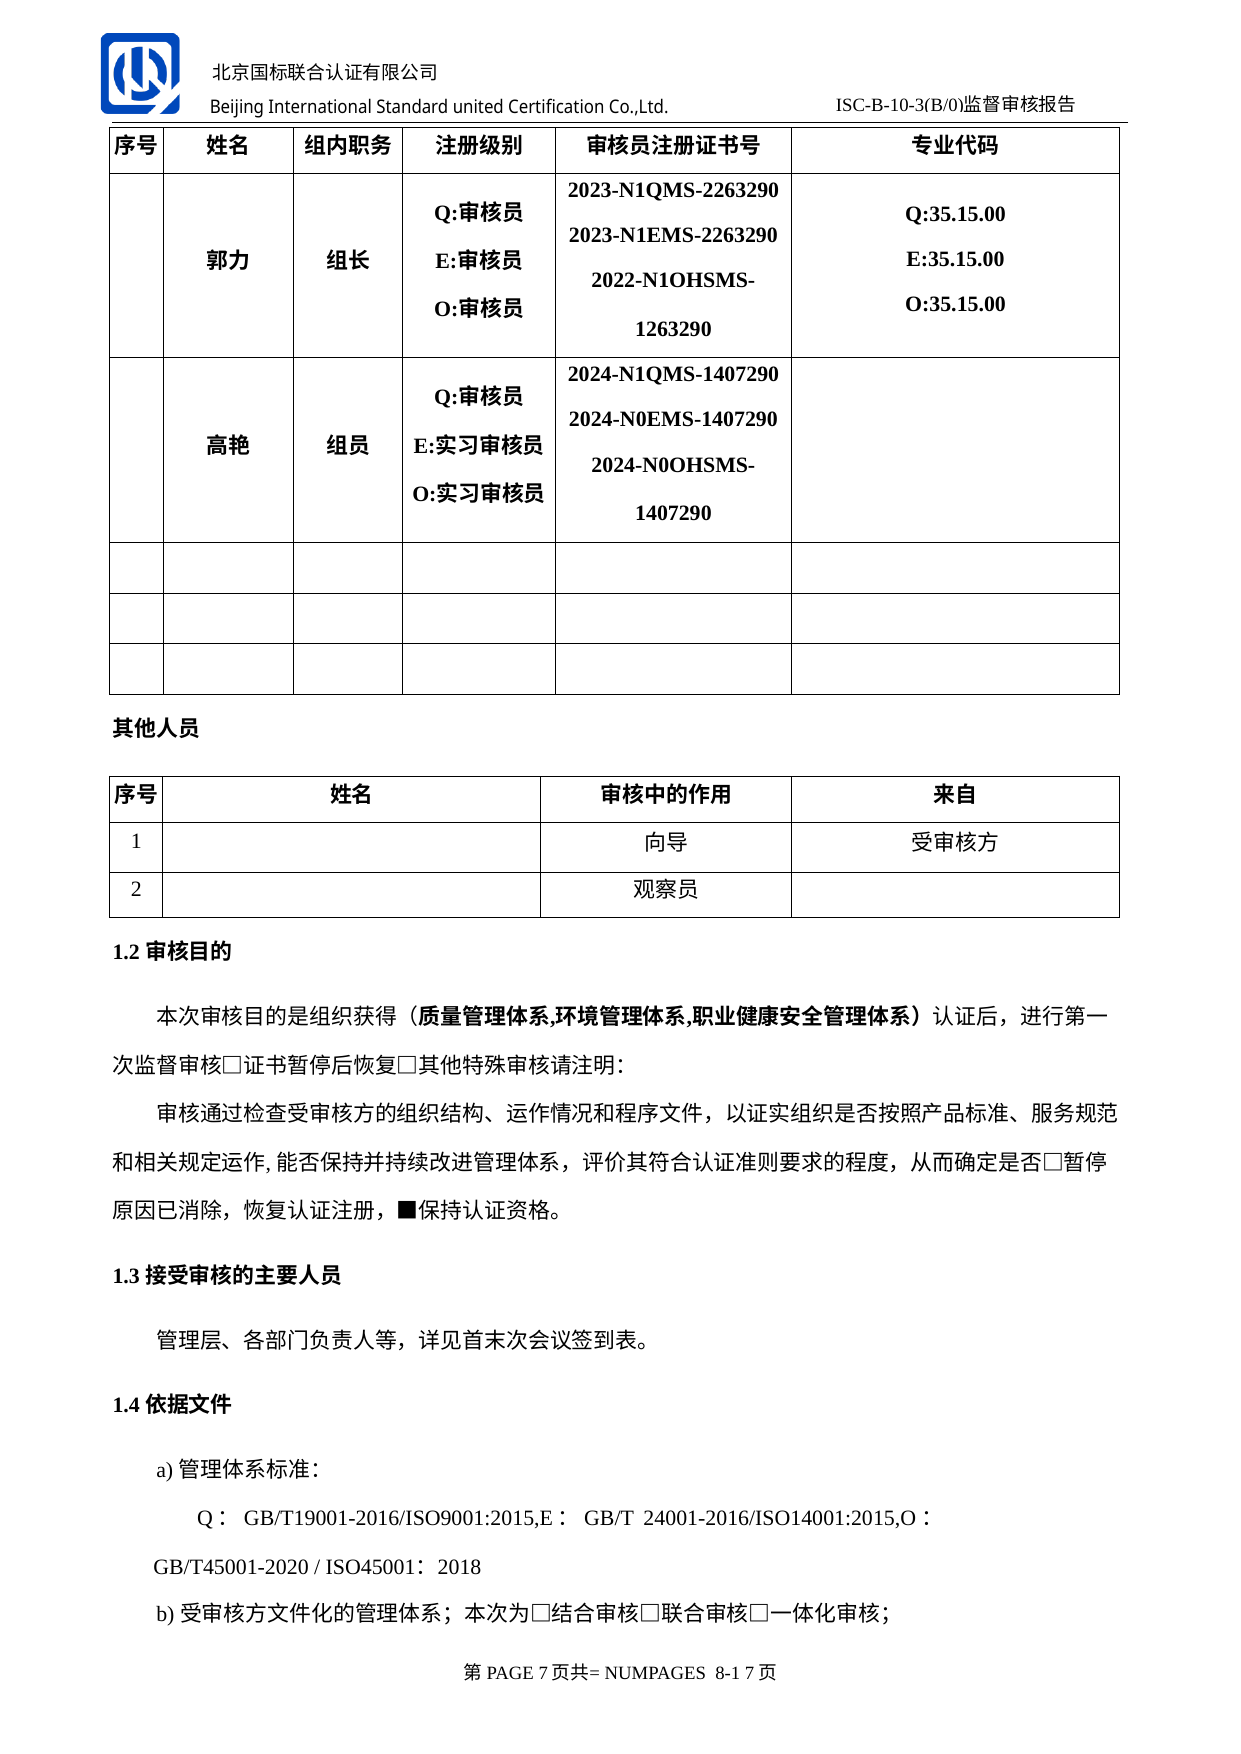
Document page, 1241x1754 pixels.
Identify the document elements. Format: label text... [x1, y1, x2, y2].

table_cell [556, 644, 791, 694]
table_cell [556, 543, 791, 592]
text 1.3 接受审核的主要人员 [112, 1258, 1128, 1290]
table_cell [110, 543, 163, 592]
table_cell [164, 543, 293, 592]
table_cell [294, 594, 402, 643]
table_header 组内职务 [294, 128, 402, 173]
table_cell 1 [110, 823, 162, 872]
table_cell [163, 873, 540, 917]
table_header 姓名 [164, 128, 293, 173]
table_cell [792, 644, 1119, 694]
text b) 受审核方文件化的管理体系；本次为□结合审核□联合审核□一体化审核； [112, 1595, 1128, 1628]
table_cell [556, 594, 791, 643]
table_cell [792, 873, 1119, 917]
table_cell 高艳 [164, 358, 293, 542]
table_header Q：GB/T19001-2016/ISO9001:2015,E：GB/T 24001-2016/ISO14001:2015,O：GB/T45001-2020 / ISO45001：2018 [142, 1500, 954, 1595]
table_cell 2024-N1QMS-1407290 2024-N0EMS-1407290 2024-N0OHSMS-1407290 [556, 358, 791, 542]
picture [100, 33, 180, 114]
table_header 来自 [792, 777, 1119, 822]
table_cell [163, 823, 540, 872]
table_cell 观察员 [541, 873, 791, 917]
table_cell [110, 594, 163, 643]
table_cell [792, 543, 1119, 592]
table_cell 郭力 [164, 174, 293, 357]
table_cell 组长 [294, 174, 402, 357]
table_cell Q:审核员 E:实习审核员 O:实习审核员 [403, 358, 555, 542]
table_cell 2 [110, 873, 162, 917]
table_cell [110, 644, 163, 694]
table_cell [294, 543, 402, 592]
table_header 序号 [110, 128, 163, 173]
text 1.4 依据文件 [112, 1387, 1128, 1419]
table_header 审核员注册证书号 [556, 128, 791, 173]
table_cell Q:35.15.00 E:35.15.00 O:35.15.00 [792, 174, 1119, 357]
table_header 注册级别 [403, 128, 555, 173]
table_header 审核中的作用 [541, 777, 791, 822]
text 本次审核目的是组织获得（质量管理体系,环境管理体系,职业健康安全管理体系）认证后，进行第一次监督审核□证书暂停后恢复□其他特殊审核请注明： [112, 998, 1128, 1080]
table_cell 组员 [294, 358, 402, 542]
table_cell [164, 644, 293, 694]
table_cell 2023-N1QMS-2263290 2023-N1EMS-2263290 2022-N1OHSMS-1263290 [556, 174, 791, 357]
table_cell [403, 594, 555, 643]
table_cell 向导 [541, 823, 791, 872]
table_cell Q:审核员 E:审核员 O:审核员 [403, 174, 555, 357]
table_cell [792, 358, 1119, 542]
table_cell [403, 644, 555, 694]
table_cell [792, 594, 1119, 643]
table_cell [110, 174, 163, 357]
table_cell [110, 358, 163, 542]
text 审核通过检查受审核方的组织结构、运作情况和程序文件，以证实组织是否按照产品标准、服务规范和相关规定运作, 能否保持并持续改进管理体系，评价其符合认证准则要求的程度，从而确定是否□暂停原因已消除，恢复认证注册，■保持认证资格。 [112, 1096, 1128, 1226]
table_cell [164, 594, 293, 643]
table_header 专业代码 [792, 128, 1119, 173]
text 管理层、各部门负责人等，详见首末次会议签到表。 [112, 1322, 1128, 1355]
text a) 管理体系标准： [112, 1451, 1128, 1484]
table_cell [294, 644, 402, 694]
table_header 姓名 [163, 777, 540, 822]
table_cell [403, 543, 555, 592]
text 其他人员 [112, 711, 1128, 743]
table_header 序号 [110, 777, 162, 822]
text 1.2 审核目的 [112, 934, 1128, 966]
table_cell 受审核方 [792, 823, 1119, 872]
